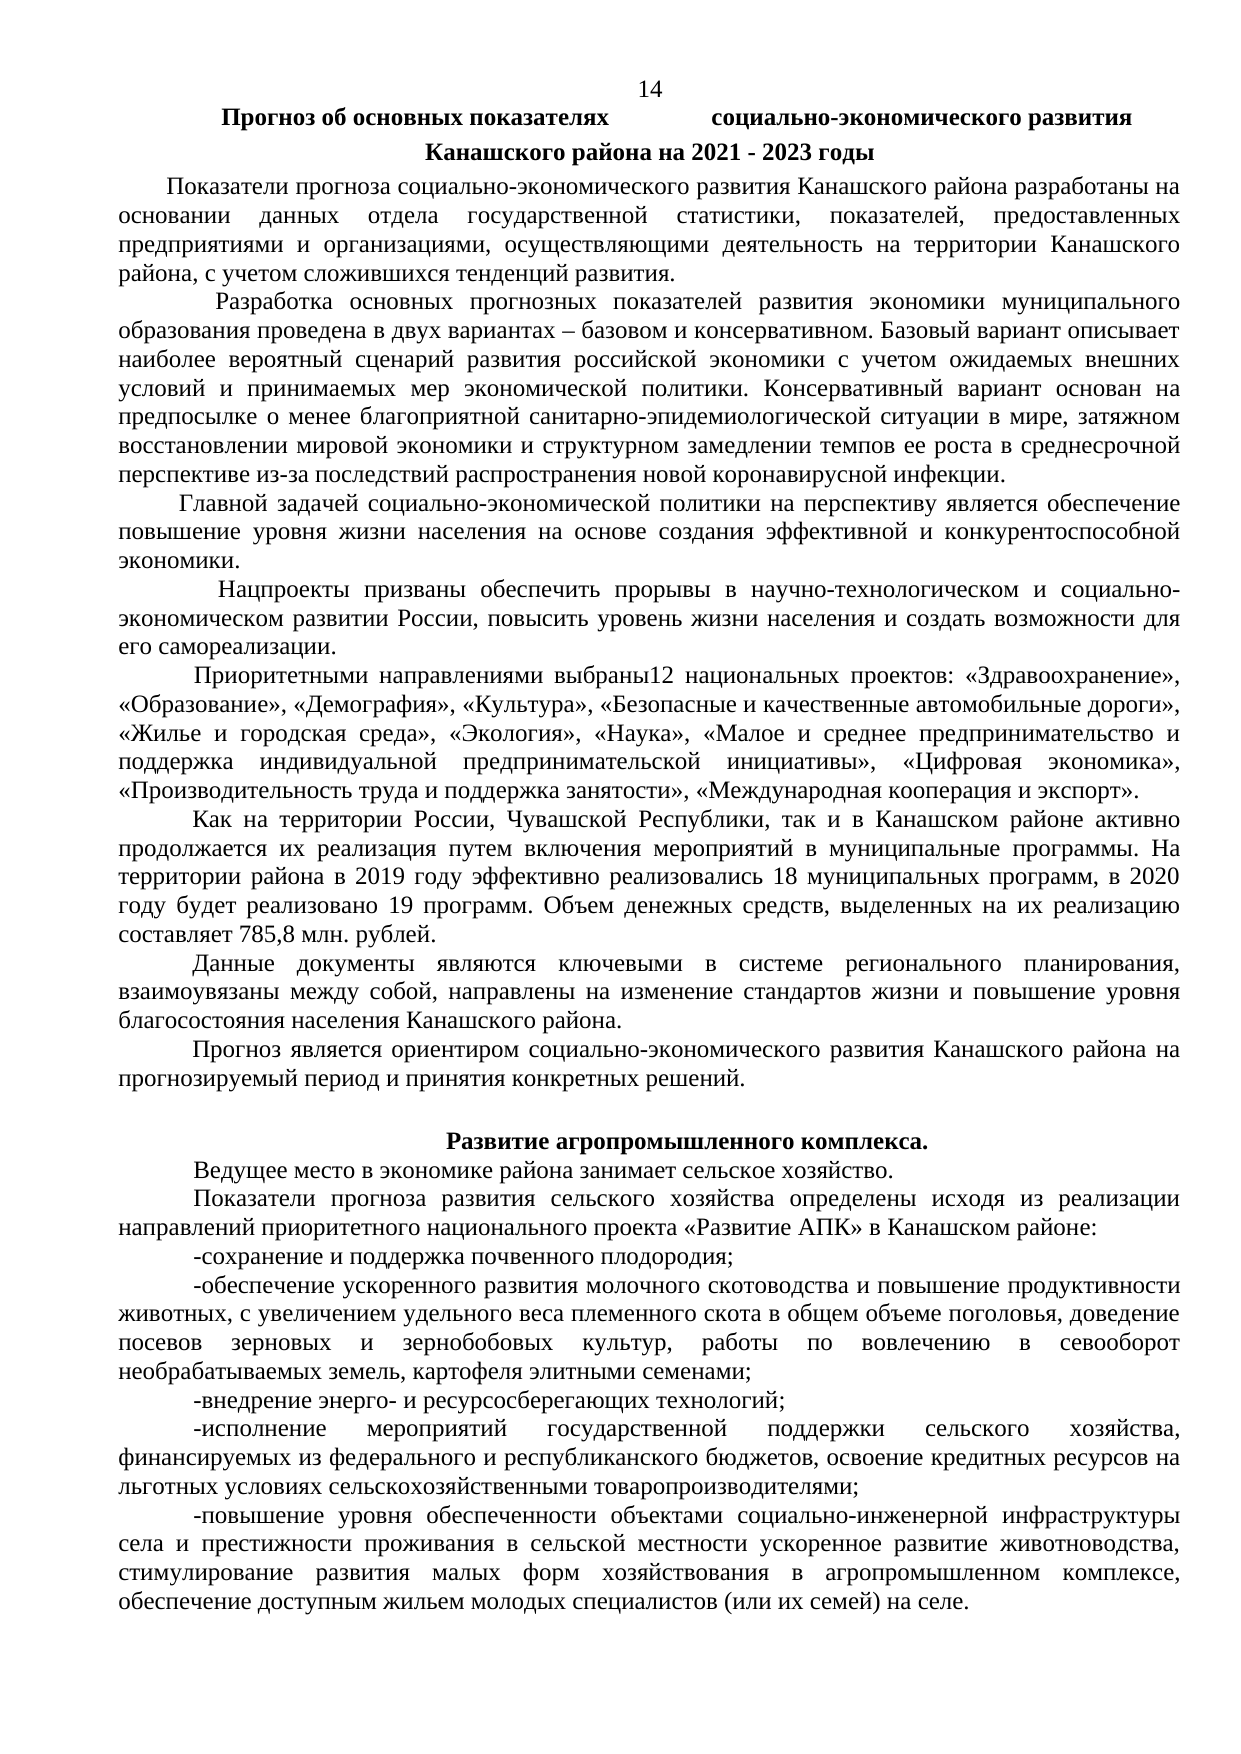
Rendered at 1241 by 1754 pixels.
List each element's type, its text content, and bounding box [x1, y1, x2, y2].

text Разработка основных прогнозных показателей развития экономики муниципального образования проведена в двух вариантах – базовом и консервативном. Базовый вариант описывает наиболее вероятный сценарий развития российской экономики с учетом ожидаемых внешних условий и принимаемых мер экономической политики. Консервативный вариант основан на предпосылке о менее благоприятной санитарно-эпидемиологической ситуации в мире, затяжном восстановлении мировой экономики и структурном замедлении темпов ее роста в среднесрочной перспективе из-за последствий распространения новой коронавирусной инфекции. [118, 286, 1181, 488]
text Показатели прогноза развития сельского хозяйства определены исходя из реализации направлений приоритетного национального проекта «Развитие АПК» в Канашском районе: [118, 1183, 1181, 1241]
text Прогноз является ориентиром социально-экономического развития Канашского района на прогнозируемый период и принятия конкретных решений. [118, 1034, 1181, 1091]
text -исполнение мероприятий государственной поддержки сельского хозяйства, финансируемых из федерального и республиканского бюджетов, освоение кредитных ресурсов на льготных условиях сельскохозяйственными товаропроизводителями; [118, 1413, 1181, 1500]
text Приоритетными направлениями выбраны12 национальных проектов: «Здравоохранение», «Образование», «Демография», «Культура», «Безопасные и качественные автомобильные дороги», «Жилье и городская среда», «Экология», «Наука», «Малое и среднее предпринимательство и поддержка индивидуальной предпринимательской инициативы», «Цифровая экономика», «Производительность труда и поддержка занятости», «Международная кооперация и экспорт». [118, 660, 1181, 804]
text Как на территории России, Чувашской Республики, так и в Канашском районе активно продолжается их реализация путем включения мероприятий в муниципальные программы. На территории района в 2019 году эффективно реализовались 18 муниципальных программ, в 2020 году будет реализовано 19 программ. Объем денежных средств, выделенных на их реализацию составляет 785,8 млн. рублей. [118, 804, 1181, 948]
text Нацпроекты призваны обеспечить прорывы в научно-технологическом и социально-экономическом развитии России, повысить уровень жизни населения и создать возможности для его самореализации. [118, 574, 1181, 660]
text -внедрение энерго- и ресурсосберегающих технологий; [118, 1385, 1181, 1413]
text Ведущее место в экономике района занимает сельское хозяйство. [118, 1155, 1181, 1183]
text Прогноз об основных показателях социально-экономического развития Канашского района на 2021 - 2023 годы [118, 102, 1181, 166]
text Показатели прогноза социально-экономического развития Канашского района разработаны на основании данных отдела государственной статистики, показателей, предоставленных предприятиями и организациями, осуществляющими деятельность на территории Канашского района, с учетом сложившихся тенденций развития. [118, 171, 1181, 286]
text Данные документы являются ключевыми в системе регионального планирования, взаимоувязаны между собой, направлены на изменение стандартов жизни и повышение уровня благосостояния населения Канашского района. [118, 948, 1181, 1034]
text Развитие агропромышленного комплекса. [118, 1126, 1181, 1155]
text -обеспечение ускоренного развития молочного скотоводства и повышение продуктивности животных, с увеличением удельного веса племенного скота в общем объеме поголовья, доведение посевов зерновых и зернобобовых культур, работы по вовлечению в севооборот необрабатываемых земель, картофеля элитными семенами; [118, 1270, 1181, 1385]
text -повышение уровня обеспеченности объектами социально-инженерной инфраструктуры села и престижности проживания в сельской местности ускоренное развитие животноводства, стимулирование развития малых форм хозяйствования в агропромышленном комплексе, обеспечение доступным жильем молодых специалистов (или их семей) на селе. [118, 1500, 1181, 1615]
text -сохранение и поддержка почвенного плодородия; [118, 1241, 1181, 1270]
text Главной задачей социально-экономической политики на перспективу является обеспечение повышение уровня жизни населения на основе создания эффективной и конкурентоспособной экономики. [118, 488, 1181, 574]
